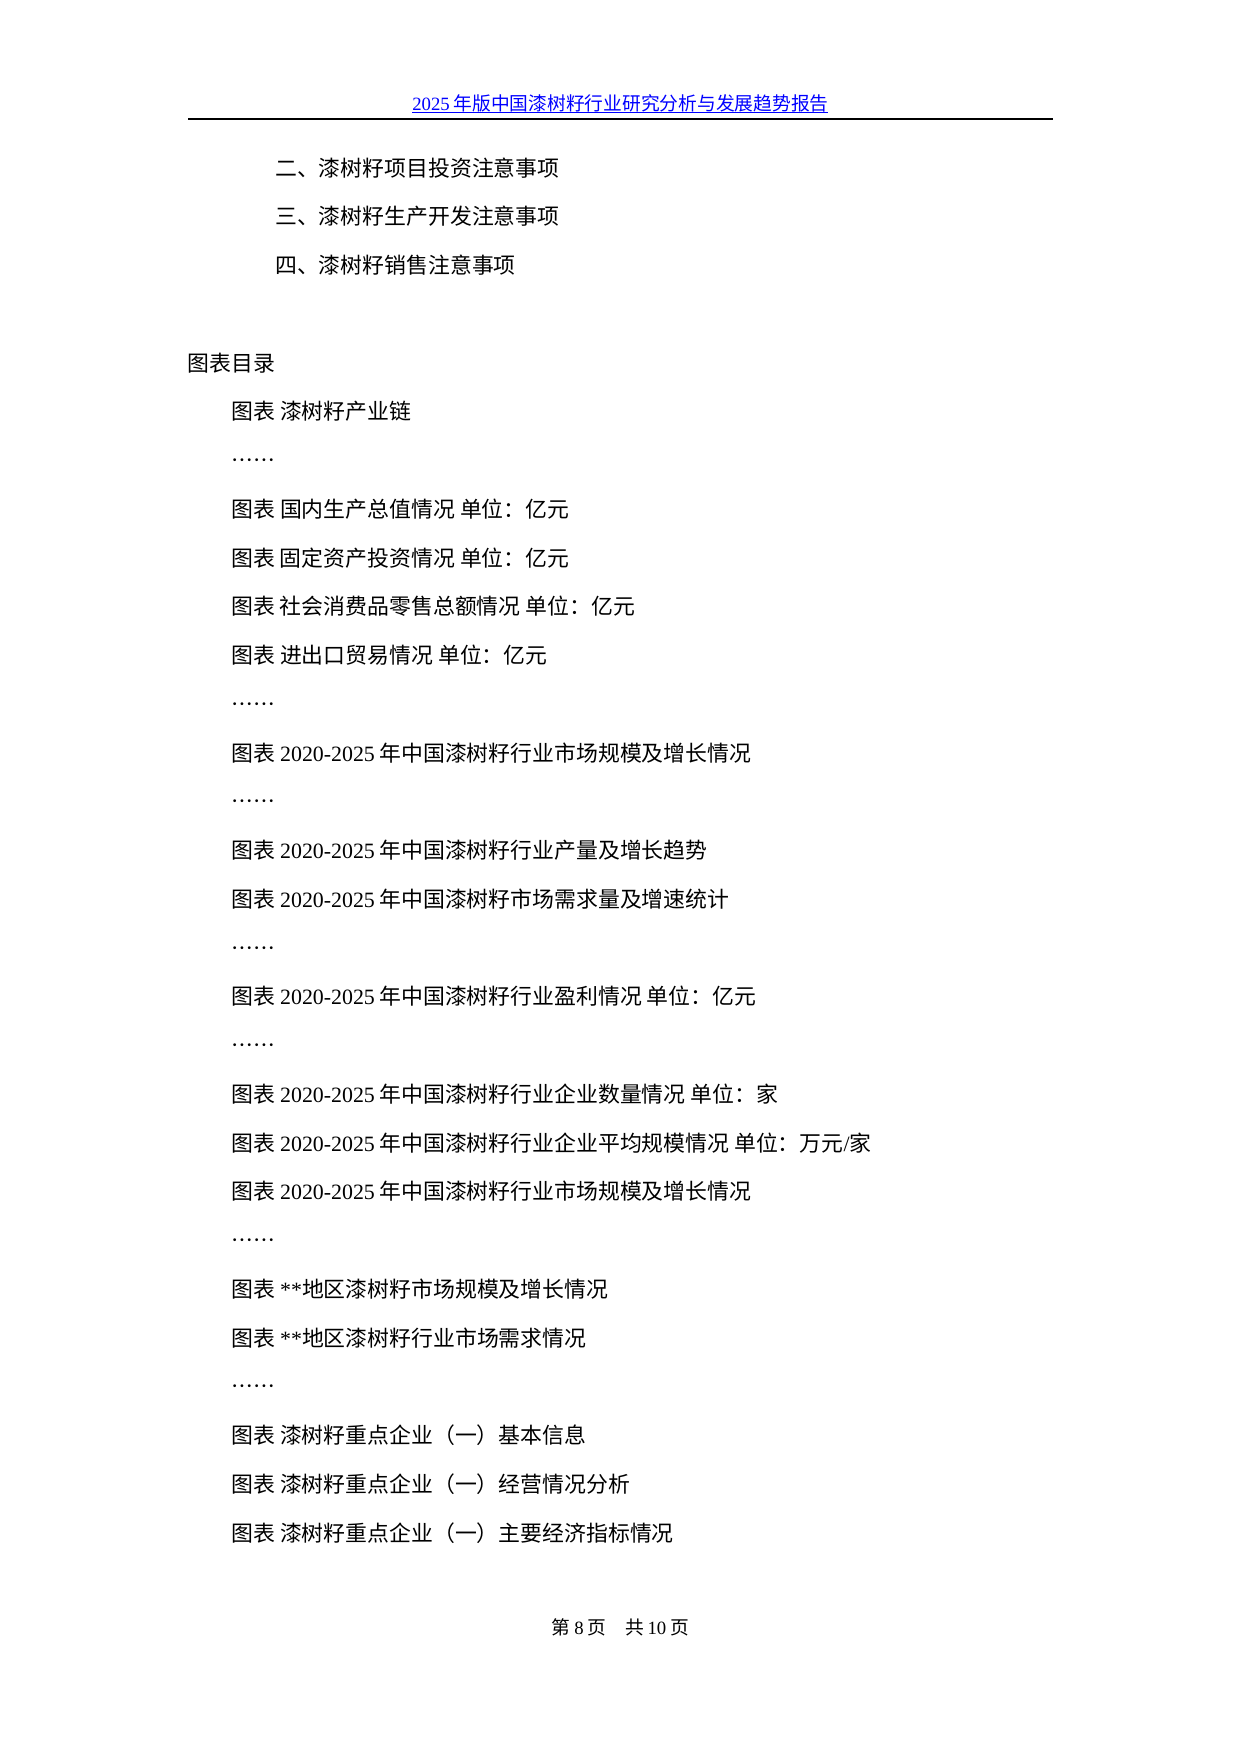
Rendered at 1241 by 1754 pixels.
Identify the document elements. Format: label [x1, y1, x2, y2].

text [187, 150, 1053, 1548]
